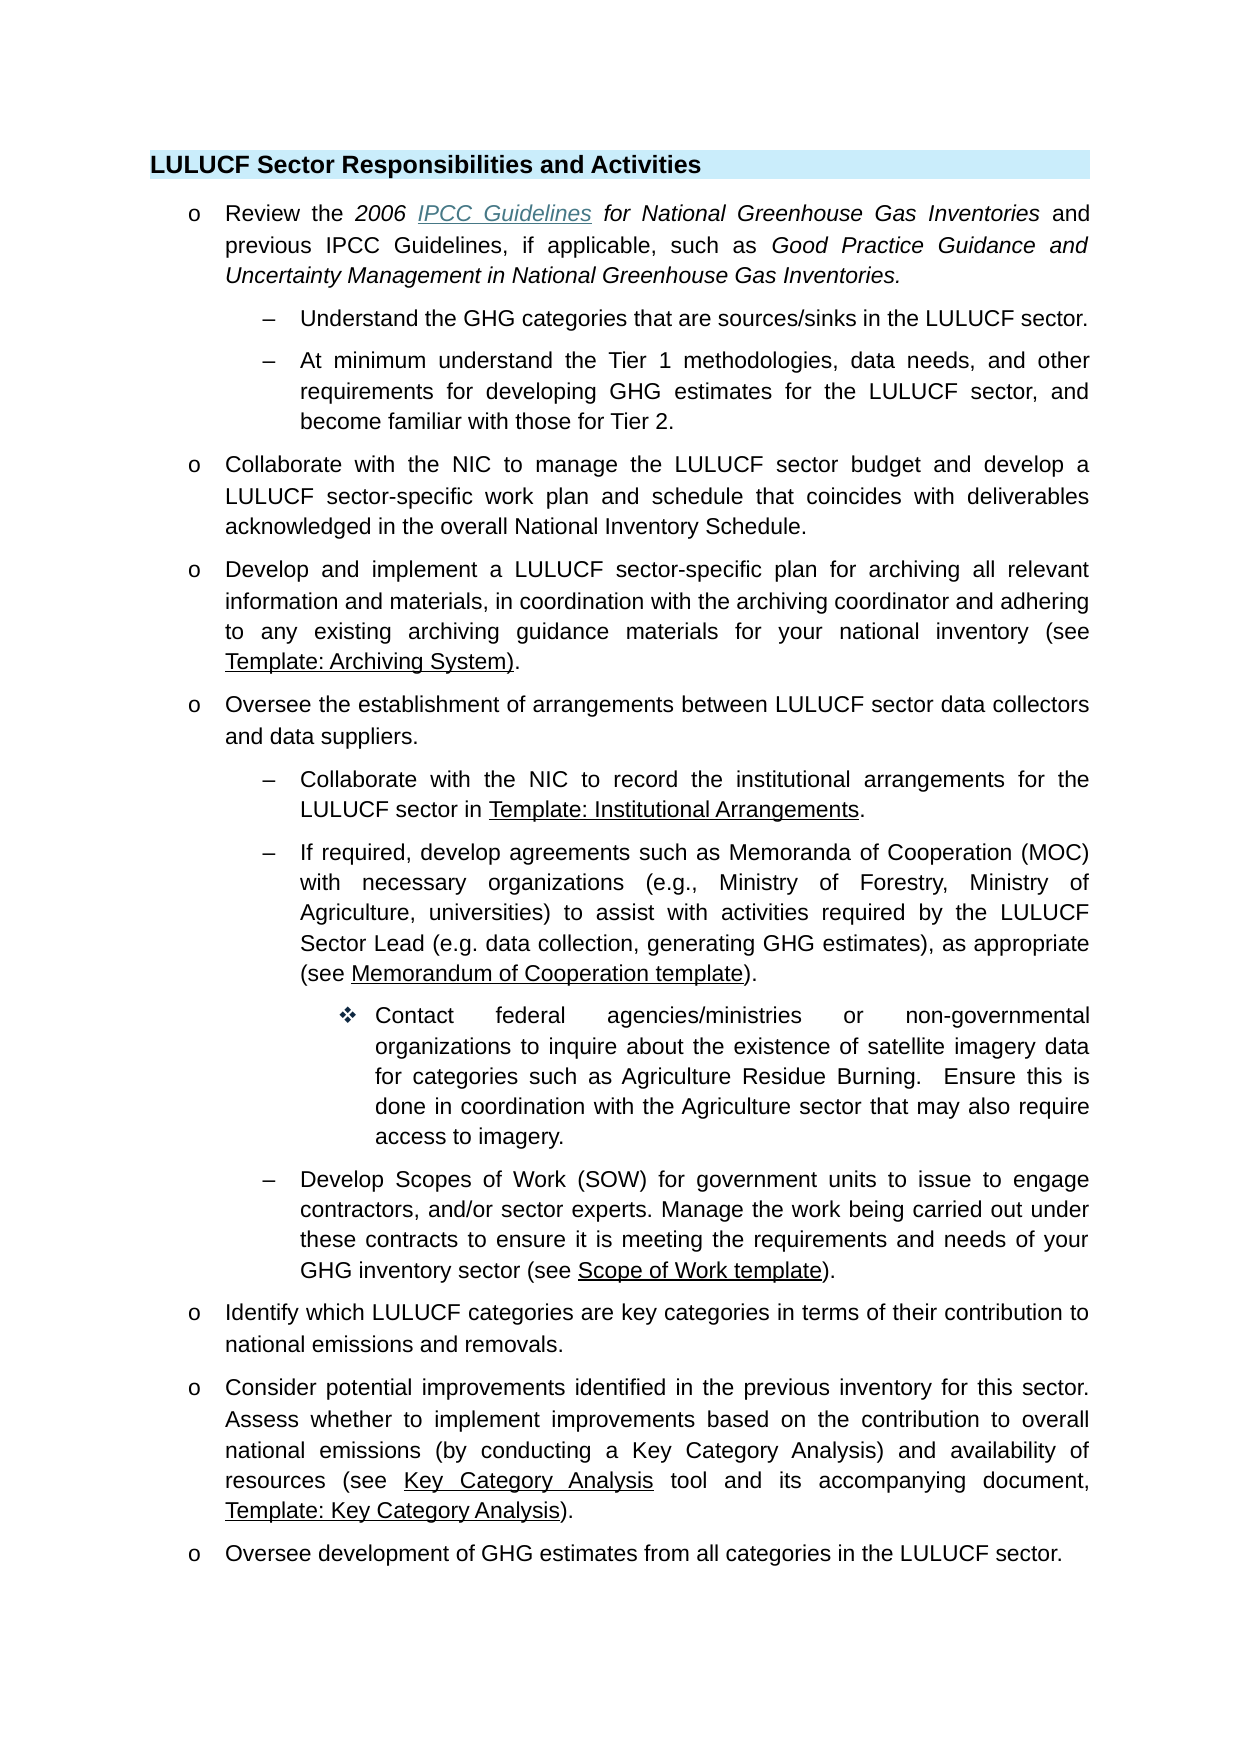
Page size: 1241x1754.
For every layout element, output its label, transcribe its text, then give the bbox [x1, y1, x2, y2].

text LULUCF Sector Responsibilities and Activities [150, 150, 1090, 179]
list At minimum understand the Tier 1 methodologies, data needs, and other requirements for developing GHG estimates for the LULUCF sector, and become familiar with those for Tier 2. [262, 347, 1090, 434]
list Develop and implement a LULUCF sector-specific plan for archiving all relevant information and materials, in coordination with the archiving coordinator and adhering to any existing archiving guidance materials for your national inventory (see Template: Archiving System). [187, 556, 1090, 675]
list Oversee the establishment of arrangements between LULUCF sector data collectors and data suppliers. [187, 691, 1090, 749]
list Contact federal agencies/ministries or non-governmental organizations to inquire about the existence of satellite imagery data for categories such as Agriculture Residue Burning. Ensure this is done in coordination with the Agriculture sector that may also require access to imagery. [337, 1002, 1090, 1149]
list If required, develop agreements such as Memoranda of Cooperation (MOC) with necessary organizations (e.g., Ministry of Forestry, Ministry of Agriculture, universities) to assist with activities required by the LULUCF Sector Lead (e.g. data collection, generating GHG estimates), as appropriate (see Memorandum of Cooperation template). [262, 839, 1090, 986]
list Collaborate with the NIC to record the institutional arrangements for the LULUCF sector in Template: Institutional Arrangements. [262, 766, 1090, 822]
list Identify which LULUCF categories are key categories in terms of their contribution to national emissions and removals. [187, 1299, 1090, 1358]
list Understand the GHG categories that are sources/sinks in the LULUCF sector. [262, 305, 1090, 331]
list Consider potential improvements identified in the previous inventory for this sector. Assess whether to implement improvements based on the contribution to overall national emissions (by conducting a Key Category Analysis) and availability of resources (see Key Category Analysis tool and its accompanying document, Template: Key Category Analysis). [187, 1374, 1090, 1523]
list Oversee development of GHG estimates from all categories in the LULUCF sector. [187, 1540, 1090, 1568]
list Develop Scopes of Work (SOW) for government units to issue to engage contractors, and/or sector experts. Manage the work being carried out under these contracts to ensure it is meeting the requirements and needs of your GHG inventory sector (see Scope of Work template). [262, 1166, 1090, 1283]
list Review the 2006 IPCC Guidelines for National Greenhouse Gas Inventories and previous IPCC Guidelines, if applicable, such as Good Practice Guidance and Uncertainty Management in National Greenhouse Gas Inventories. [187, 200, 1090, 288]
list Collaborate with the NIC to manage the LULUCF sector budget and develop a LULUCF sector-specific work plan and schedule that coincides with deliverables acknowledged in the overall National Inventory Schedule. [187, 451, 1090, 539]
